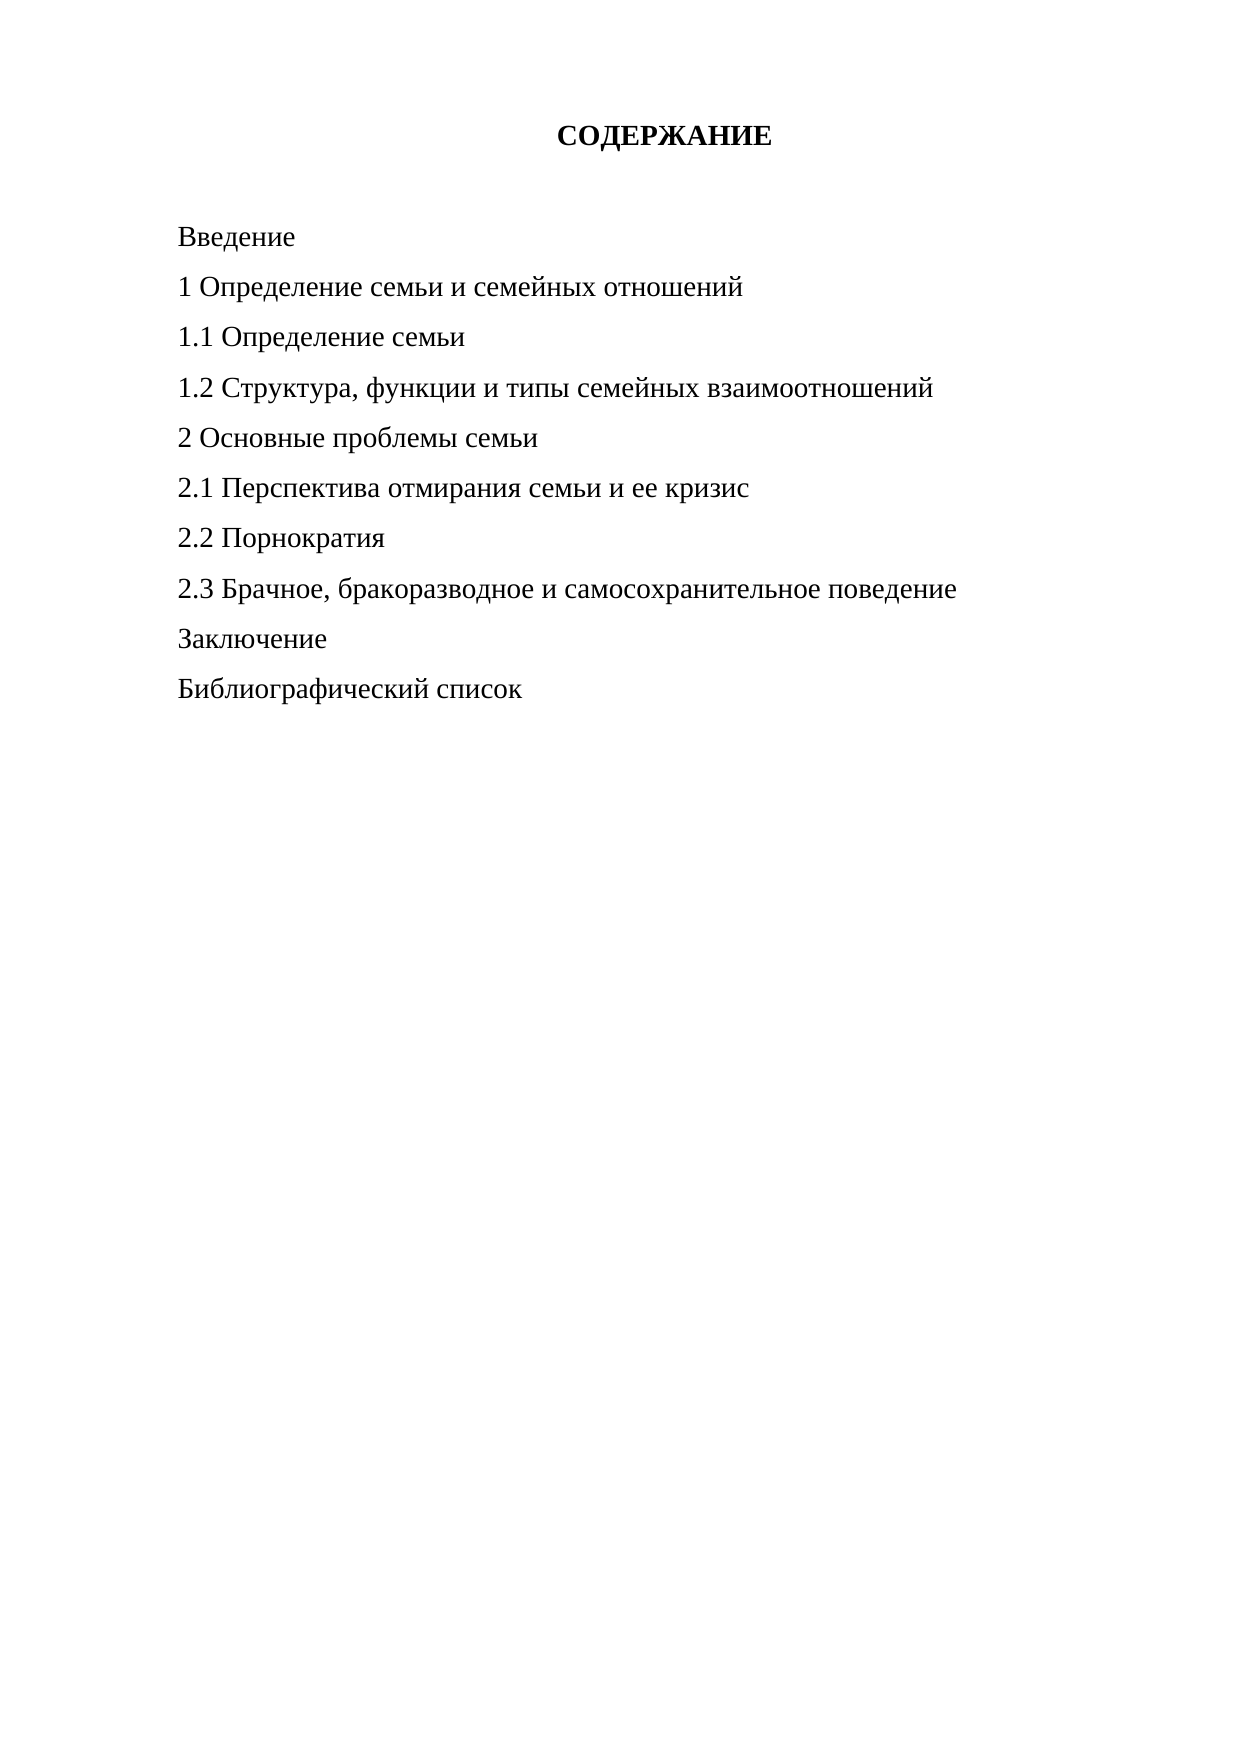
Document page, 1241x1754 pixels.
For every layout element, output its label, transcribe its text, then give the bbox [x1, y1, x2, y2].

text Заключение [177, 621, 1152, 655]
text СОДЕРЖАНИЕ [177, 118, 1152, 152]
text Введение [177, 219, 1152, 252]
text 2 Основные проблемы семьи [177, 420, 1152, 453]
text 1.1 Определение семьи [177, 319, 1152, 353]
text 1.2 Структура, функции и типы семейных взаимоотношений [177, 370, 1152, 403]
text 2.2 Порнократия [177, 521, 1152, 554]
text 1 Определение семьи и семейных отношений [177, 269, 1152, 303]
text 2.1 Перспектива отмирания семьи и ее кризис [177, 470, 1152, 504]
text 2.3 Брачное, бракоразводное и самосохранительное поведение [177, 571, 1152, 604]
text Библиографический список [177, 672, 1152, 705]
